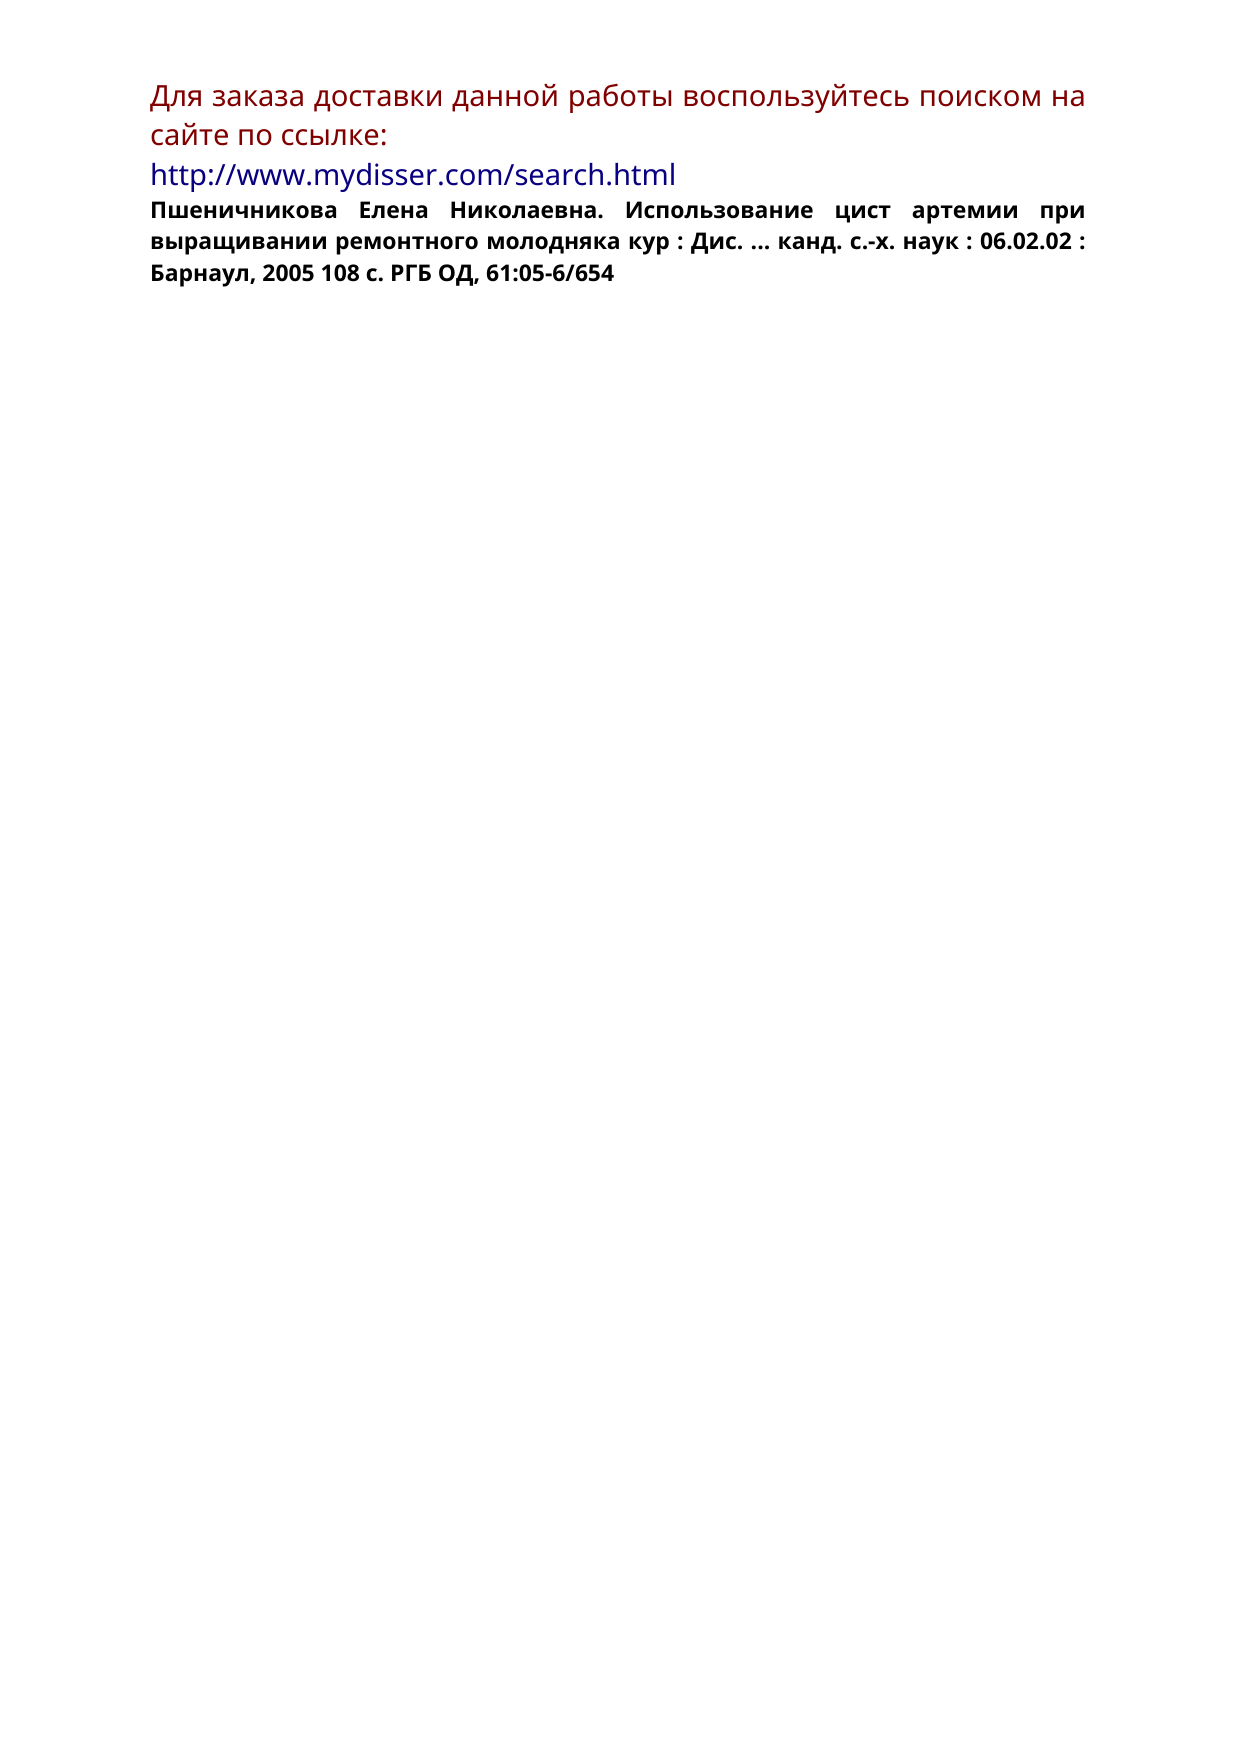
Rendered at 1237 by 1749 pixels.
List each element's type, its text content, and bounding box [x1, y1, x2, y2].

text Пшеничникова Елена Николаевна. Использование цист артемии при выращивании ремонтного молодняка кур : Дис. ... канд. с.-х. наук : 06.02.02 : Барнаул, 2005 108 c. РГБ ОД, 61:05-6/654 [150, 194, 1086, 288]
